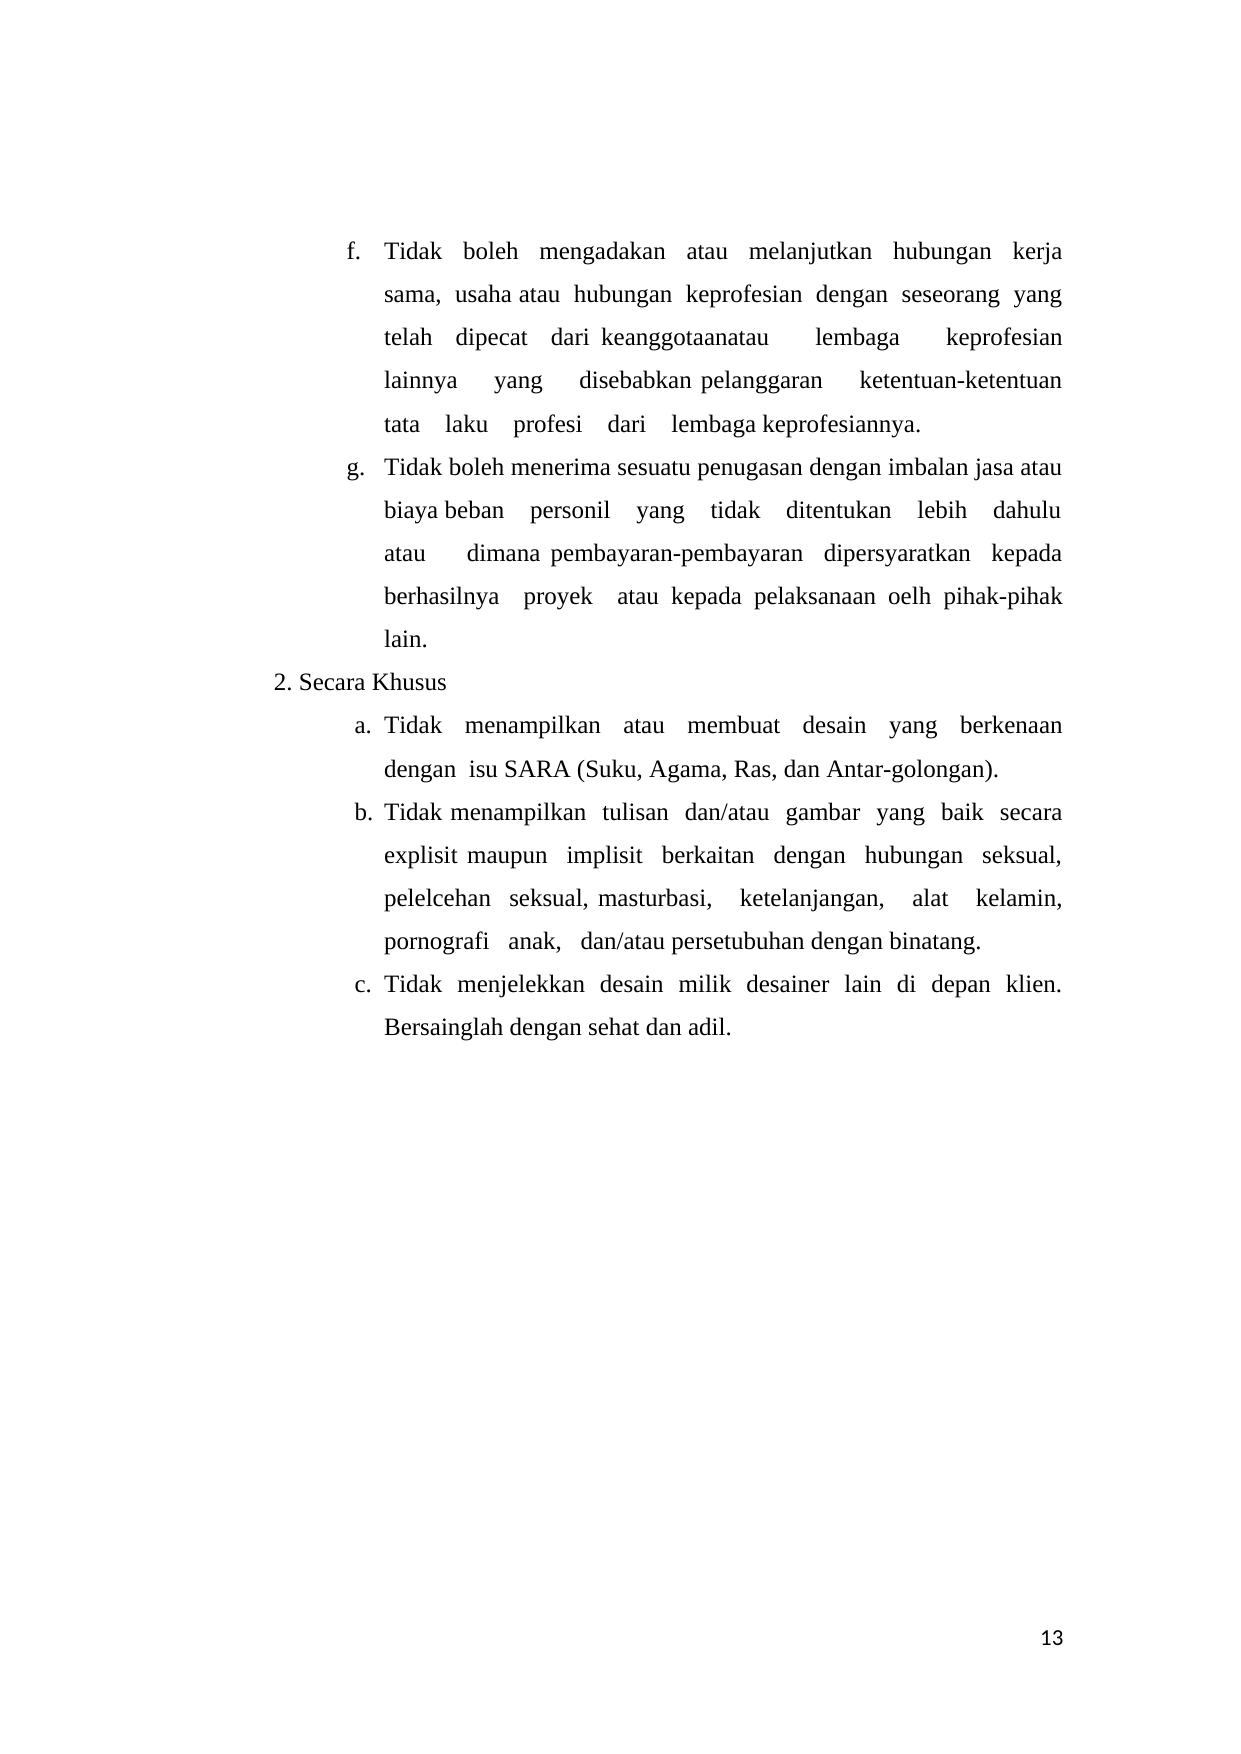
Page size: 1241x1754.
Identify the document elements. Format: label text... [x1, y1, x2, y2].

list Tidak boleh mengadakan atau melanjutkan hubungan kerja sama, usaha atau hubungan keprofesian dengan seseorang yang telah dipecat dari keanggotaanatau lembaga keprofesian lainnya yang disebabkan pelanggaran ketentuan-ketentuan tata laku profesi dari lembaga keprofesiannya. [346, 236, 1063, 437]
text 2. Secara Khusus [236, 667, 1063, 696]
list Tidak menampilkan tulisan dan/atau gambar yang baik secara explisit maupun implisit berkaitan dengan hubungan seksual, pelelcehan seksual, masturbasi, ketelanjangan, alat kelamin, pornografi anak, dan/atau persetubuhan dengan binatang. [354, 797, 1063, 955]
list Tidak boleh menerima sesuatu penugasan dengan imbalan jasa atau biaya beban personil yang tidak ditentukan lebih dahulu atau dimana pembayaran-pembayaran dipersyaratkan kepada berhasilnya proyek atau kepada pelaksanaan oelh pihak-pihak lain. [346, 452, 1063, 653]
list Tidak menjelekkan desain milik desainer lain di depan klien. Bersainglah dengan sehat dan adil. [354, 969, 1063, 1041]
list Tidak menampilkan atau membuat desain yang berkenaan dengan isu SARA (Suku, Agama, Ras, dan Antar-golongan). [354, 711, 1063, 782]
